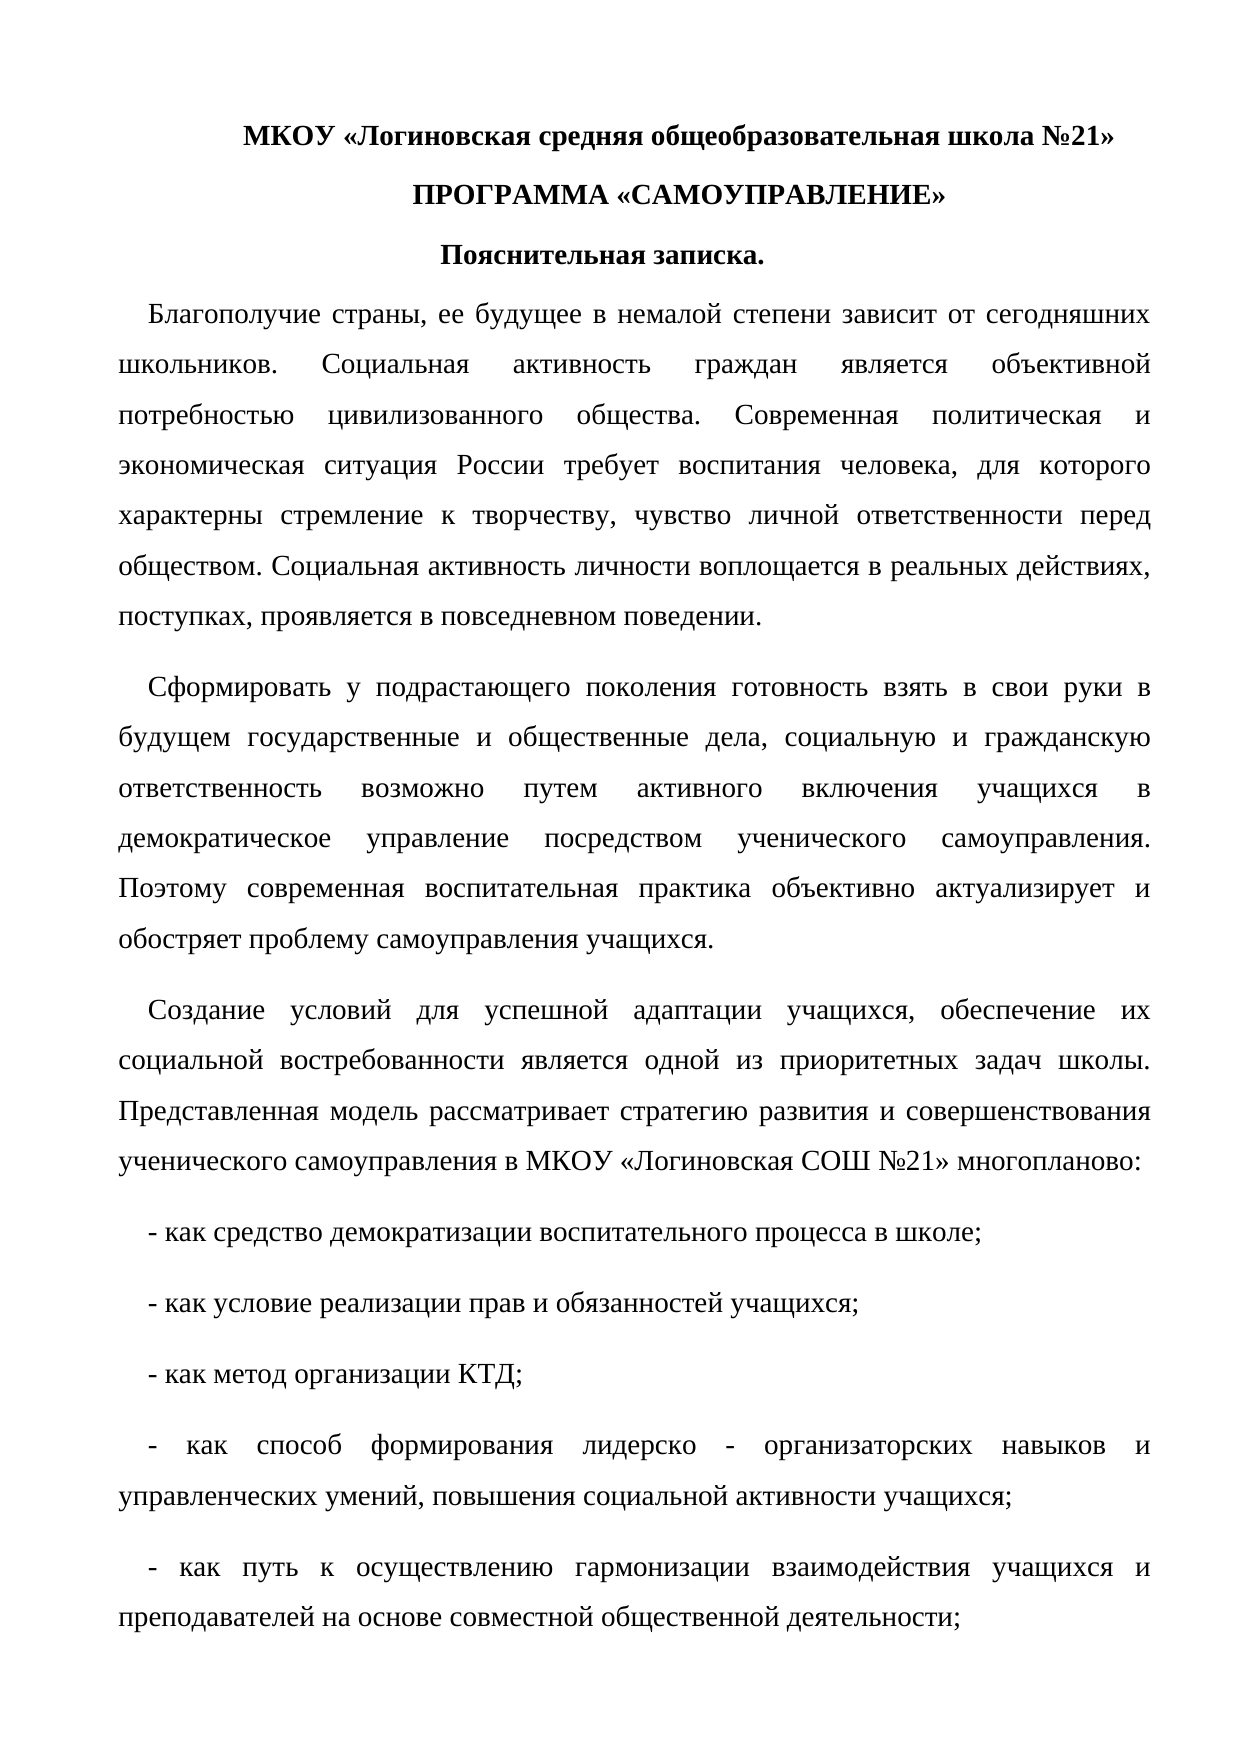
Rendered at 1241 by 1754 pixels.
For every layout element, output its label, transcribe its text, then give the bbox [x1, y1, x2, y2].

text - как средство демократизации воспитательного процесса в школе; [118, 1214, 1152, 1248]
text МКОУ «Логиновская средняя общеобразовательная школа №21» [177, 118, 1152, 152]
text - как способ формирования лидерско - организаторских навыков и управленческих умений, повышения социальной активности учащихся; [118, 1427, 1152, 1511]
text Сформировать у подрастающего поколения готовность взять в свои руки в будущем государственные и общественные дела, социальную и гражданскую ответственность возможно путем активного включения учащихся в демократическое управление посредством ученического самоуправления. Поэтому современная воспитательная практика объективно актуализирует и обостряет проблему самоуправления учащихся. [118, 669, 1152, 954]
text Благополучие страны, ее будущее в немалой степени зависит от сегодняшних школьников. Социальная активность граждан является объективной потребностью цивилизованного общества. Современная политическая и экономическая ситуация России требует воспитания человека, для которого характерны стремление к творчеству, чувство личной ответственности перед обществом. Социальная активность личности воплощается в реальных действиях, поступках, проявляется в повседневном поведении. [118, 296, 1152, 632]
text Пояснительная записка. [133, 237, 1152, 270]
text - как метод организации КТД; [118, 1356, 1152, 1390]
text Создание условий для успешной адаптации учащихся, обеспечение их социальной востребованности является одной из приоритетных задач школы. Представленная модель рассматривает стратегию развития и совершенствования ученического самоуправления в МКОУ «Логиновская СОШ №21» многопланово: [118, 992, 1152, 1176]
text ПРОГРАММА «САМОУПРАВЛЕНИЕ» [133, 177, 1152, 211]
text - как условие реализации прав и обязанностей учащихся; [118, 1285, 1152, 1319]
text - как путь к осуществлению гармонизации взаимодействия учащихся и преподавателей на основе совместной общественной деятельности; [118, 1549, 1152, 1633]
